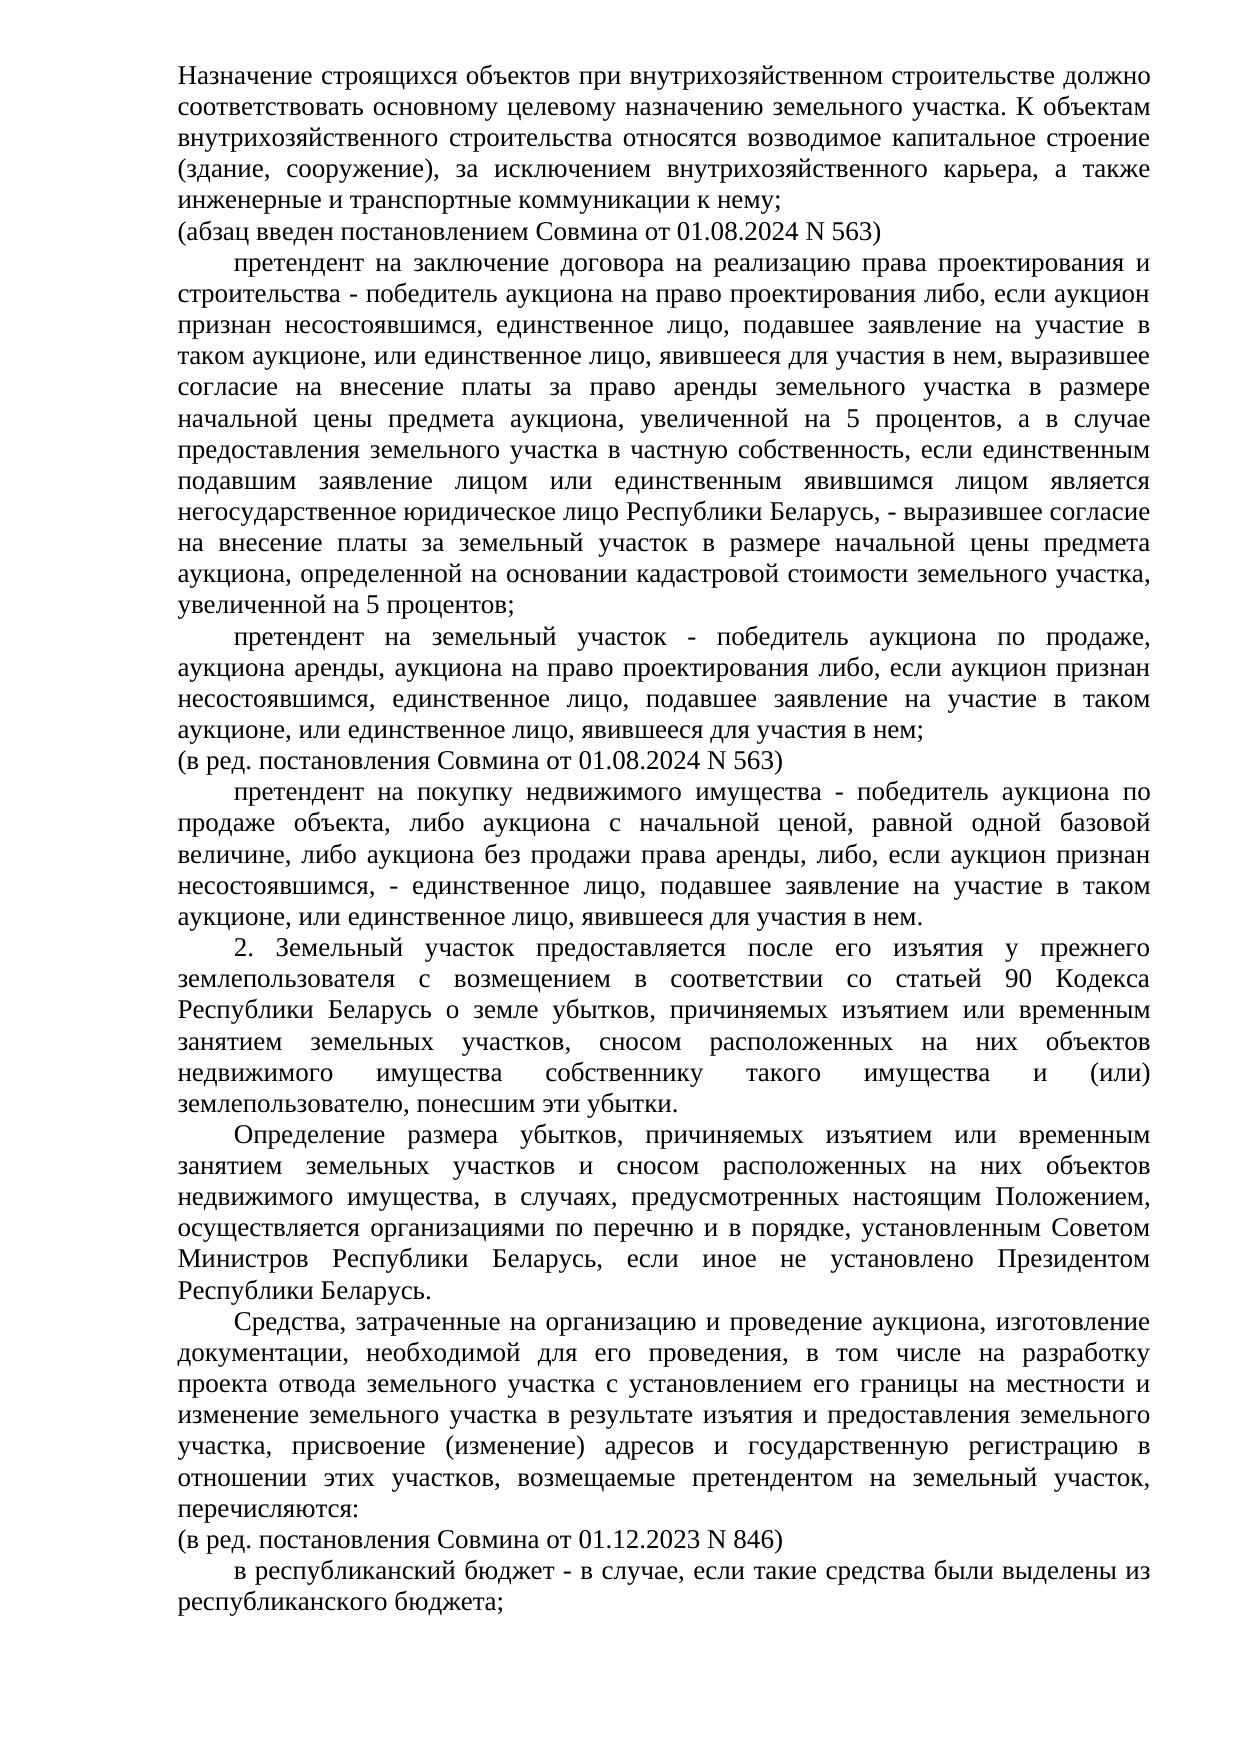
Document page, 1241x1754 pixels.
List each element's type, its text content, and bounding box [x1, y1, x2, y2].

text (абзац введен постановлением Совмина от 01.08.2024 N 563) [177, 215, 1152, 246]
text претендент на земельный участок - победитель аукциона по продаже, аукциона аренды, аукциона на право проектирования либо, если аукцион признан несостоявшимся, единственное лицо, подавшее заявление на участие в таком аукционе, или единственное лицо, явившееся для участия в нем; [177, 620, 1152, 744]
text 2. Земельный участок предоставляется после его изъятия у прежнего землепользователя с возмещением в соответствии со статьей 90 Кодекса Республики Беларусь о земле убытков, причиняемых изъятием или временным занятием земельных участков, сносом расположенных на них объектов недвижимого имущества собственнику такого имущества и (или) землепользователю, понесшим эти убытки. [177, 931, 1152, 1118]
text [177, 59, 1152, 215]
text в республиканский бюджет - в случае, если такие средства были выделены из республиканского бюджета; [177, 1554, 1152, 1616]
text (в ред. постановления Совмина от 01.08.2024 N 563) [177, 744, 1152, 775]
text Средства, затраченные на организацию и проведение аукциона, изготовление документации, необходимой для его проведения, в том числе на разработку проекта отвода земельного участка с установлением его границы на местности и изменение земельного участка в результате изъятия и предоставления земельного участка, присвоение (изменение) адресов и государственную регистрацию в отношении этих участков, возмещаемые претендентом на земельный участок, перечисляются: [177, 1305, 1152, 1523]
text претендент на заключение договора на реализацию права проектирования и строительства - победитель аукциона на право проектирования либо, если аукцион признан несостоявшимся, единственное лицо, подавшее заявление на участие в таком аукционе, или единственное лицо, явившееся для участия в нем, выразившее согласие на внесение платы за право аренды земельного участка в размере начальной цены предмета аукциона, увеличенной на 5 процентов, а в случае предоставления земельного участка в частную собственность, если единственным подавшим заявление лицом или единственным явившимся лицом является негосударственное юридическое лицо Республики Беларусь, - выразившее согласие на внесение платы за земельный участок в размере начальной цены предмета аукциона, определенной на основании кадастровой стоимости земельного участка, увеличенной на 5 процентов; [177, 246, 1152, 620]
text претендент на покупку недвижимого имущества - победитель аукциона по продаже объекта, либо аукциона с начальной ценой, равной одной базовой величине, либо аукциона без продажи права аренды, либо, если аукцион признан несостоявшимся, - единственное лицо, подавшее заявление на участие в таком аукционе, или единственное лицо, явившееся для участия в нем. [177, 775, 1152, 931]
text Определение размера убытков, причиняемых изъятием или временным занятием земельных участков и сносом расположенных на них объектов недвижимого имущества, в случаях, предусмотренных настоящим Положением, осуществляется организациями по перечню и в порядке, установленным Советом Министров Республики Беларусь, если иное не установлено Президентом Республики Беларусь. [177, 1118, 1152, 1305]
text (в ред. постановления Совмина от 01.12.2023 N 846) [177, 1523, 1152, 1554]
